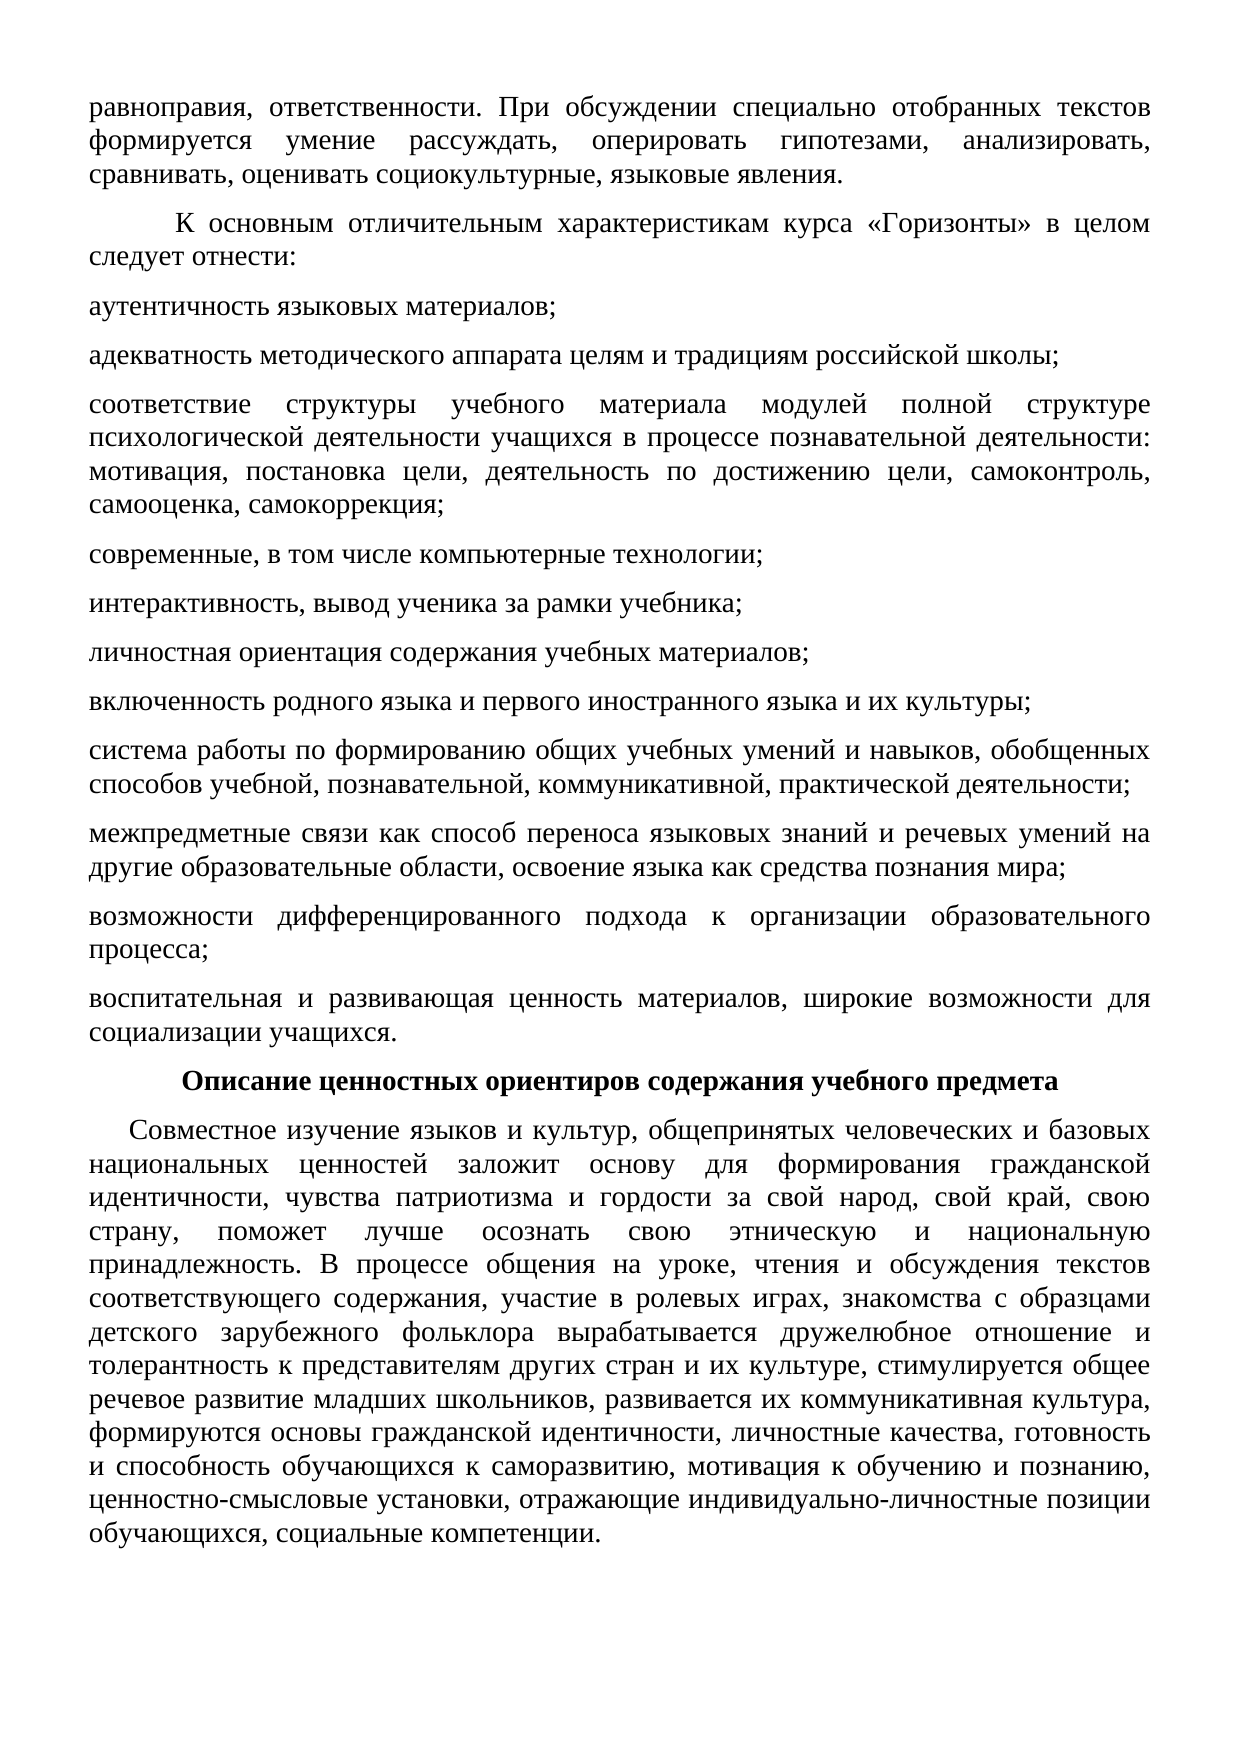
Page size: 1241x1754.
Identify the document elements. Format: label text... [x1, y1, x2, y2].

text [89, 89, 1152, 189]
text Совместное изучение языков и культур, общепринятых человеческих и базовых национальных ценностей заложит основу для формирования гражданской идентичности, чувства патриотизма и гордости за свой народ, свой край, свою страну, поможет лучше осознать свою этническую и национальную принадлежность. В процессе общения на уроке, чтения и обсуждения текстов соответствующего содержания, участие в ролевых играх, знакомства с образцами детского зарубежного фольклора вырабатывается дружелюбное отношение и толерантность к представителям других стран и их культуре, стимулируется общее речевое развитие младших школьников, развивается их коммуникативная культура, формируются основы гражданской идентичности, личностные качества, готовность и способность обучающихся к саморазвитию, мотивация к обучению и познанию, ценностно-смысловые установки, отражающие индивидуально-личностные позиции обучающихся, социальные компетенции. [89, 1112, 1152, 1548]
text межпредметные связи как способ переноса языковых знаний и речевых умений на другие образовательные области, освоение языка как средства познания мира; [89, 815, 1152, 882]
text система работы по формированию общих учебных умений и навыков, обобщенных способов учебной, познавательной, коммуникативной, практической деятельности; [89, 732, 1152, 799]
text воспитательная и развивающая ценность материалов, широкие возможности для социализации учащихся. [89, 981, 1152, 1048]
text современные, в том числе компьютерные технологии; [89, 536, 1152, 569]
text аутентичность языковых материалов; [89, 288, 1152, 321]
text адекватность методического аппарата целям и традициям российской школы; [89, 337, 1152, 370]
text личностная ориентация содержания учебных материалов; [89, 634, 1152, 668]
text включенность родного языка и первого иностранного языка и их культуры; [89, 683, 1152, 717]
text интерактивность, вывод ученика за рамки учебника; [89, 585, 1152, 618]
text Описание ценностных ориентиров содержания учебного предмета [89, 1063, 1152, 1097]
text возможности дифференцированного подхода к организации образовательного процесса; [89, 898, 1152, 965]
text К основным отличительным характеристикам курса «Горизонты» в целом следует отнести: [89, 205, 1152, 272]
text соответствие структуры учебного материала модулей полной структуре психологической деятельности учащихся в процессе познавательной деятельности: мотивация, постановка цели, деятельность по достижению цели, самоконтроль, самооценка, самокоррекция; [89, 386, 1152, 520]
